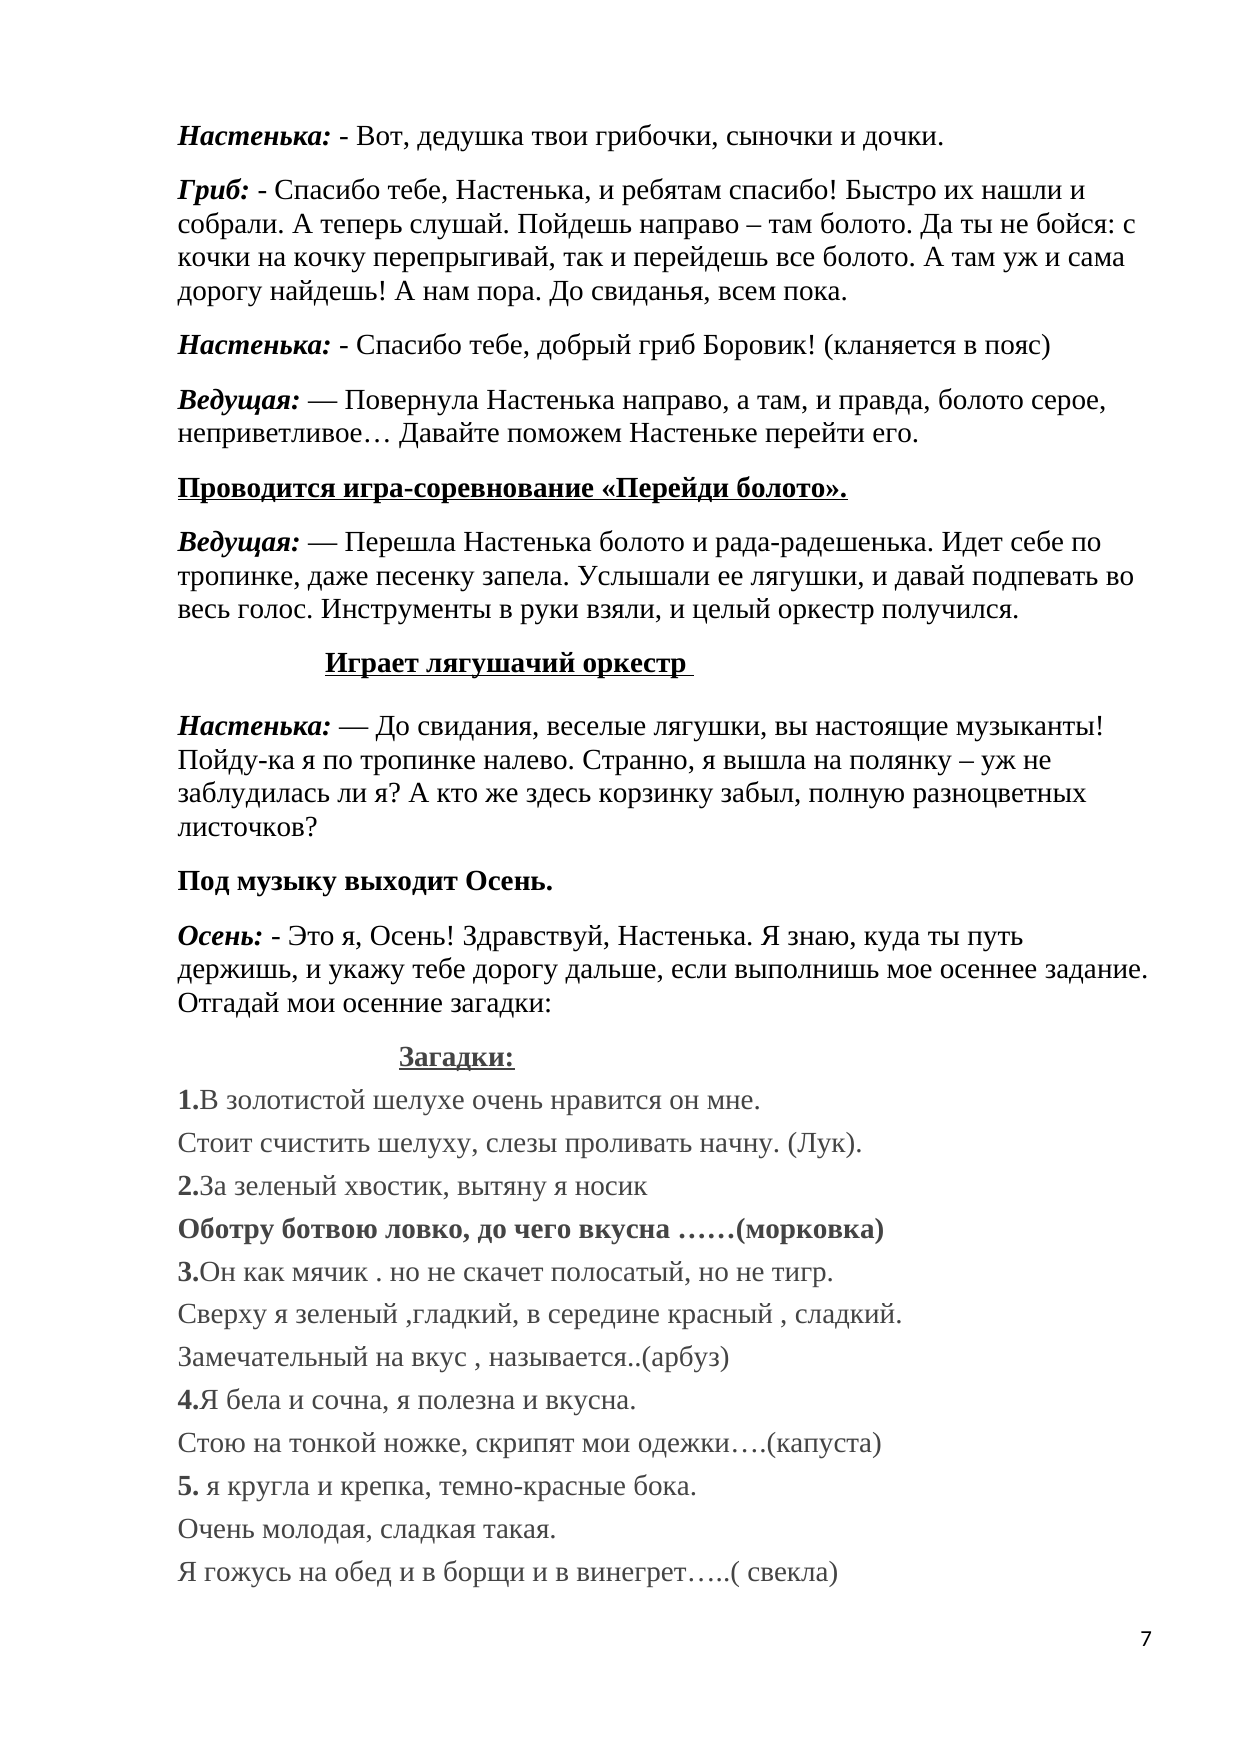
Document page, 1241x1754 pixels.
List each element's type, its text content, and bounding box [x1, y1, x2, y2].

text Гриб: - Спасибо тебе, Настенька, и ребятам спасибо! Быстро их нашли и собрали. А теперь слушай. Пойдешь направо – там болото. Да ты не бойся: с кочки на кочку перепрыгивай, так и перейдешь все болото. А там уж и сама дорогу найдешь! А нам пора. До свиданья, всем пока. [177, 172, 1152, 307]
text Под музыку выходит Осень. [177, 863, 1152, 897]
text Ведущая: — Повернула Настенька направо, а там, и правда, болото серое, неприветливое… Давайте поможем Настеньке перейти его. [177, 382, 1152, 449]
text 2.За зеленый хвостик, вытяну я носик [177, 1168, 1152, 1201]
text Ведущая: — Перешла Настенька болото и рада-радешенька. Идет себе по тропинке, даже песенку запела. Услышали ее лягушки, и давай подпевать во весь голос. Инструменты в руки взяли, и целый оркестр получился. [177, 524, 1152, 625]
text Оботру ботвою ловко, до чего вкусна ……(морковка) [177, 1211, 1152, 1244]
text Осень: - Это я, Осень! Здравствуй, Настенька. Я знаю, куда ты путь держишь, и укажу тебе дорогу дальше, если выполнишь мое осеннее задание. Отгадай мои осенние загадки: [177, 918, 1152, 1018]
text Настенька: - Вот, дедушка твои грибочки, сыночки и дочки. [177, 118, 1152, 152]
text Играет лягушачий оркестр [251, 646, 1152, 679]
text 1.В золотистой шелухе очень нравится он мне. [177, 1082, 1152, 1116]
text 4.Я бела и сочна, я полезна и вкусна. [177, 1382, 1152, 1416]
text Проводится игра-соревнование «Перейди болото». [177, 470, 1152, 503]
text Я гожусь на обед и в борщи и в винегрет…..( свекла) [177, 1554, 1152, 1588]
text Очень молодая, сладкая такая. [177, 1511, 1152, 1545]
text 3.Он как мячик . но не скачет полосатый, но не тигр. [177, 1254, 1152, 1287]
text Стоит счистить шелуху, слезы проливать начну. (Лук). [177, 1125, 1152, 1158]
text 5. я кругла и крепка, темно-красные бока. [177, 1468, 1152, 1502]
text Настенька: — До свидания, веселые лягушки, вы настоящие музыканты! Пойду-ка я по тропинке налево. Странно, я вышла на полянку – уж не заблудилась ли я? А кто же здесь корзинку забыл, полную разноцветных листочков? [177, 708, 1152, 842]
text Замечательный на вкус , называется..(арбуз) [177, 1339, 1152, 1373]
text Сверху я зеленый ,гладкий, в середине красный , сладкий. [177, 1297, 1152, 1330]
text Стою на тонкой ножке, скрипят мои одежки….(капуста) [177, 1425, 1152, 1459]
text Настенька: - Спасибо тебе, добрый гриб Боровик! (кланяется в пояс) [177, 327, 1152, 361]
text Загадки: [325, 1039, 1152, 1073]
